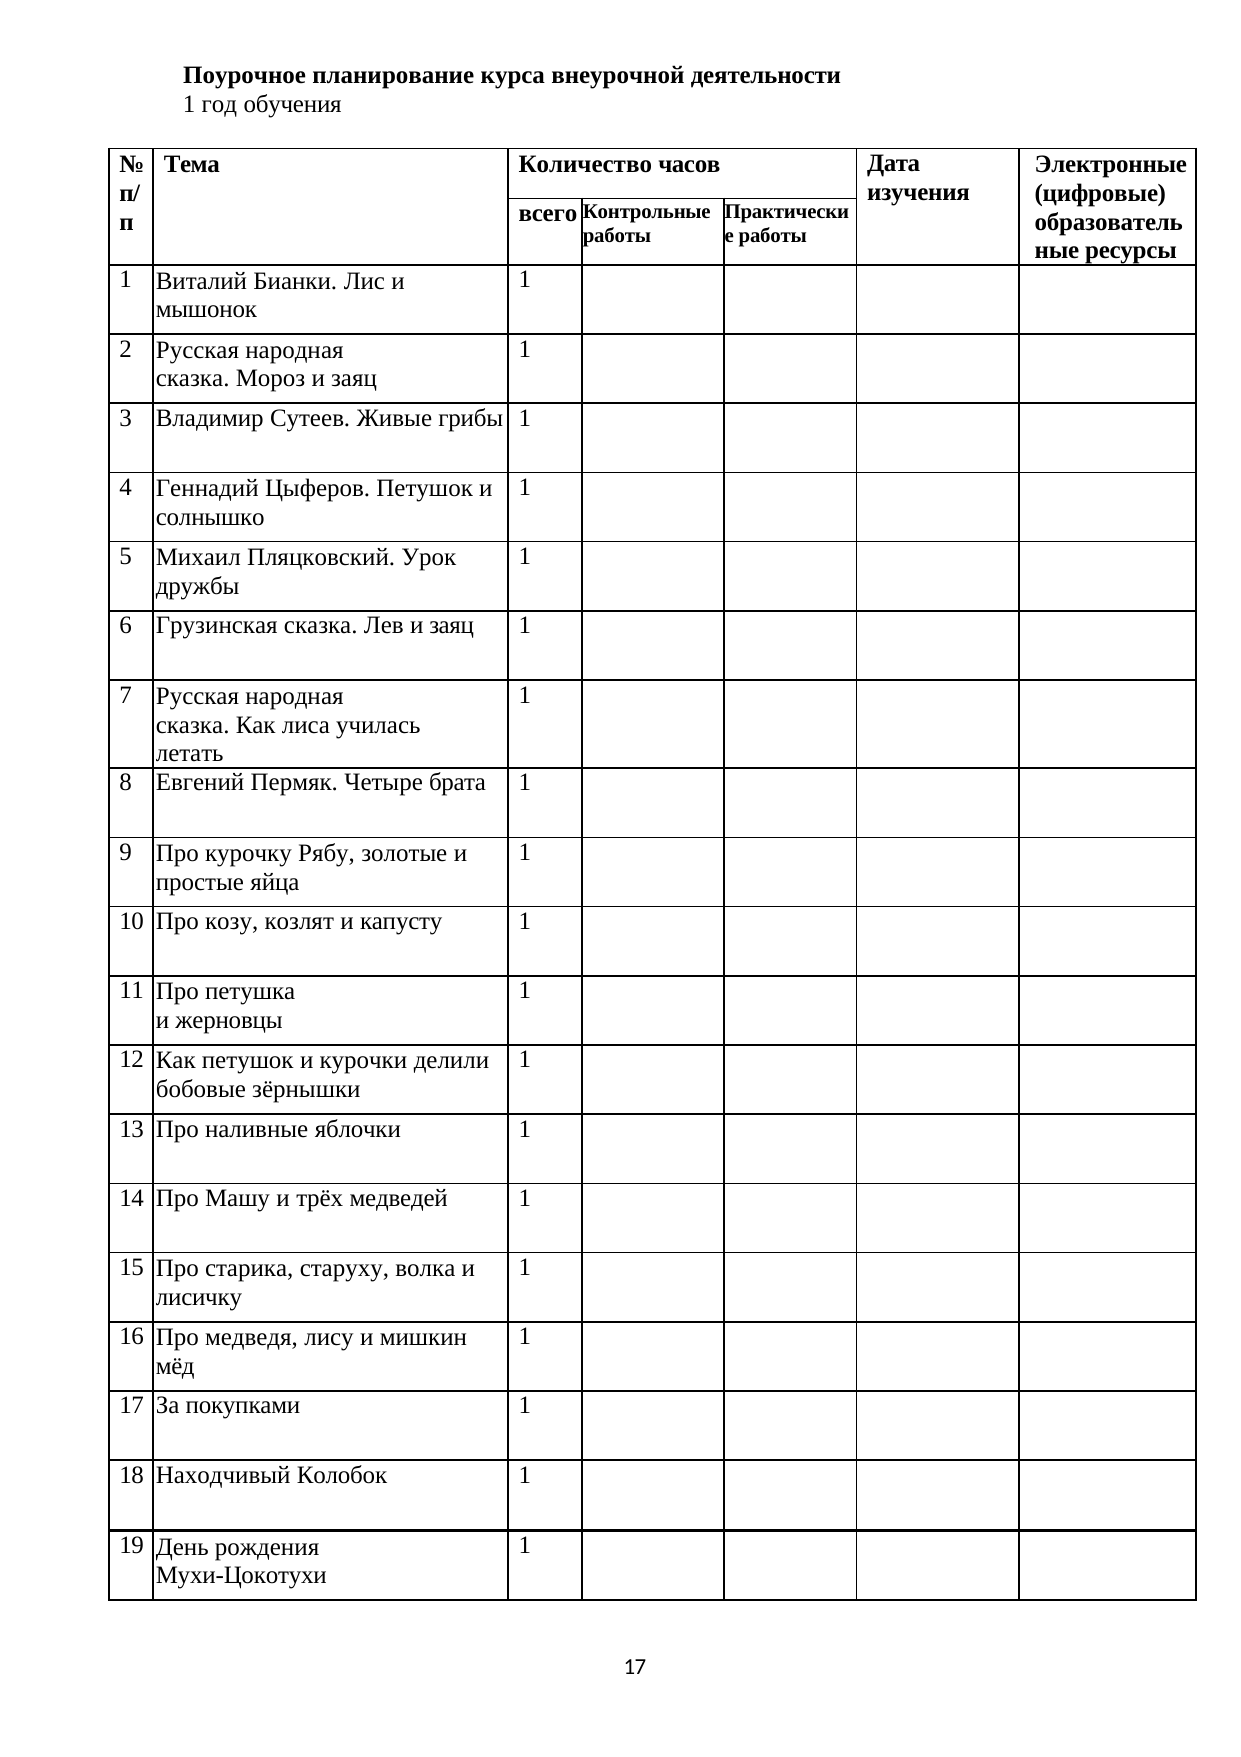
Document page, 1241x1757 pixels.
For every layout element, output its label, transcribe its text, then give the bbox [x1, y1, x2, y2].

table_header [857, 1532, 1018, 1599]
table_cell 1 [509, 335, 581, 402]
table_cell 5 [110, 542, 152, 610]
table_cell [725, 266, 856, 333]
table_cell Про петушка и жерновцы [154, 977, 507, 1044]
table_header Дата изучения [857, 149, 1018, 264]
table_header Количество часов [509, 149, 856, 197]
table_cell [583, 907, 723, 975]
table_cell 1 [110, 266, 152, 333]
table_cell 1 [509, 1184, 581, 1252]
table_cell [857, 612, 1018, 679]
table_cell [1020, 769, 1195, 836]
table_cell [583, 612, 723, 679]
table_cell 3 [110, 404, 152, 472]
table_cell 11 [110, 977, 152, 1044]
table_cell [725, 1046, 856, 1113]
table_header 19 [110, 1532, 152, 1599]
table_cell Про медведя, лису и мишкин мёд [154, 1323, 507, 1390]
table_cell [1020, 1461, 1195, 1529]
table_cell 1 [509, 266, 581, 333]
table_cell 1 [509, 1115, 581, 1182]
table_cell [1020, 681, 1195, 767]
table_cell [725, 977, 856, 1044]
table_cell 1 [509, 1392, 581, 1459]
table_cell Находчивый Колобок [154, 1461, 507, 1529]
table_cell [725, 769, 856, 836]
table_cell 1 [509, 1046, 581, 1113]
table_cell 14 [110, 1184, 152, 1252]
table_cell [583, 266, 723, 333]
table_cell [857, 473, 1018, 541]
table_cell [857, 335, 1018, 402]
table_cell [1020, 404, 1195, 472]
table_cell 1 [509, 769, 581, 836]
table_cell 18 [110, 1461, 152, 1529]
table_cell Русская народная сказка. Как лиса училась летать [154, 681, 507, 767]
table_cell [583, 977, 723, 1044]
table_cell [1020, 1115, 1195, 1182]
table_cell 1 [509, 681, 581, 767]
table_cell 1 [509, 542, 581, 610]
table_cell Геннадий Цыферов. Петушок и солнышко [154, 473, 507, 541]
table_cell [857, 1461, 1018, 1529]
table_cell 10 [110, 907, 152, 975]
table_cell [725, 838, 856, 906]
table_cell [1020, 1253, 1195, 1321]
table_cell [857, 404, 1018, 472]
table_cell 1 [509, 977, 581, 1044]
table_cell [583, 404, 723, 472]
table_cell 1 [509, 404, 581, 472]
table_cell Грузинская сказка. Лев и заяц [154, 612, 507, 679]
table_cell Про наливные яблочки [154, 1115, 507, 1182]
table_header Тема [154, 149, 507, 264]
table_cell [1020, 1392, 1195, 1459]
table_cell [857, 769, 1018, 836]
table_cell [1020, 266, 1195, 333]
table_cell [725, 1461, 856, 1529]
table_cell [1020, 612, 1195, 679]
table_cell [1020, 1323, 1195, 1390]
table_cell [725, 542, 856, 610]
table_cell [1020, 907, 1195, 975]
table_cell [857, 681, 1018, 767]
table_cell 6 [110, 612, 152, 679]
table_cell [1020, 473, 1195, 541]
table_cell Как петушок и курочки делили бобовые зёрнышки [154, 1046, 507, 1113]
table_cell Про Машу и трёх медведей [154, 1184, 507, 1252]
table_cell Контрольные работы [583, 199, 723, 264]
table_cell [583, 1115, 723, 1182]
table_cell [1020, 335, 1195, 402]
table_cell [583, 1323, 723, 1390]
table_cell [1020, 1184, 1195, 1252]
table_cell [725, 404, 856, 472]
table_cell [583, 1461, 723, 1529]
table_cell Русская народная сказка. Мороз и заяц [154, 335, 507, 402]
table_cell [725, 681, 856, 767]
table_cell 9 [110, 838, 152, 906]
table_header [583, 1532, 723, 1599]
table_cell [857, 907, 1018, 975]
table_cell 15 [110, 1253, 152, 1321]
table_cell [725, 1392, 856, 1459]
table_cell [583, 1046, 723, 1113]
table_cell [857, 1253, 1018, 1321]
table_cell 1 [509, 612, 581, 679]
table_cell 16 [110, 1323, 152, 1390]
table_cell [725, 612, 856, 679]
table_cell Про козу, козлят и капусту [154, 907, 507, 975]
table_cell [857, 1323, 1018, 1390]
table_cell 1 [509, 473, 581, 541]
table_cell 1 [509, 1461, 581, 1529]
table_cell [857, 266, 1018, 333]
table_cell Про старика, старуху, волка и лисичку [154, 1253, 507, 1321]
table_cell 1 [509, 838, 581, 906]
table_header [725, 1532, 856, 1599]
text 1 год обучения [183, 89, 1217, 118]
table_cell Владимир Сутеев. Живые грибы [154, 404, 507, 472]
table_cell [725, 1323, 856, 1390]
table_cell [583, 1253, 723, 1321]
table_cell [725, 1253, 856, 1321]
table_cell 8 [110, 769, 152, 836]
table_cell [725, 907, 856, 975]
table_cell За покупками [154, 1392, 507, 1459]
table_cell [583, 1184, 723, 1252]
table_cell [857, 1184, 1018, 1252]
table_cell 1 [509, 1323, 581, 1390]
table_cell 1 [509, 907, 581, 975]
table_cell Евгений Пермяк. Четыре брата [154, 769, 507, 836]
table_cell 17 [110, 1392, 152, 1459]
table_cell 7 [110, 681, 152, 767]
table_cell [583, 681, 723, 767]
table_cell [1020, 838, 1195, 906]
table_cell 13 [110, 1115, 152, 1182]
table_cell 12 [110, 1046, 152, 1113]
table_cell [857, 838, 1018, 906]
table_cell [725, 335, 856, 402]
table_cell Про курочку Рябу, золотые и простые яйца [154, 838, 507, 906]
table_cell всего [509, 199, 581, 264]
table_cell [583, 542, 723, 610]
table_cell [1020, 542, 1195, 610]
table_header Электронные (цифровые) образовательные ресурсы [1020, 149, 1195, 264]
table_cell [857, 1392, 1018, 1459]
table_cell Практические работы [725, 199, 856, 264]
table_cell [857, 977, 1018, 1044]
table_cell 4 [110, 473, 152, 541]
table_cell [725, 1184, 856, 1252]
table_cell [583, 473, 723, 541]
table_cell Михаил Пляцковский. Урок дружбы [154, 542, 507, 610]
table_cell [1020, 977, 1195, 1044]
table_cell [725, 1115, 856, 1182]
table_header День рождения Мухи-Цокотухи [154, 1532, 507, 1599]
table_cell [583, 838, 723, 906]
table_cell [583, 769, 723, 836]
table_header [1020, 1532, 1195, 1599]
table_cell [857, 1115, 1018, 1182]
table_cell 1 [509, 1253, 581, 1321]
table_cell [583, 335, 723, 402]
table_cell 2 [110, 335, 152, 402]
table_cell Виталий Бианки. Лис и мышонок [154, 266, 507, 333]
table_cell [857, 542, 1018, 610]
table_cell [583, 1392, 723, 1459]
table_cell [857, 1046, 1018, 1113]
table_cell [1020, 1046, 1195, 1113]
table_header № п/ п [110, 149, 152, 264]
table_cell [725, 473, 856, 541]
table_header 1 [509, 1532, 581, 1599]
subtitle Поурочное планирование курса внеурочной деятельности [183, 61, 1217, 89]
